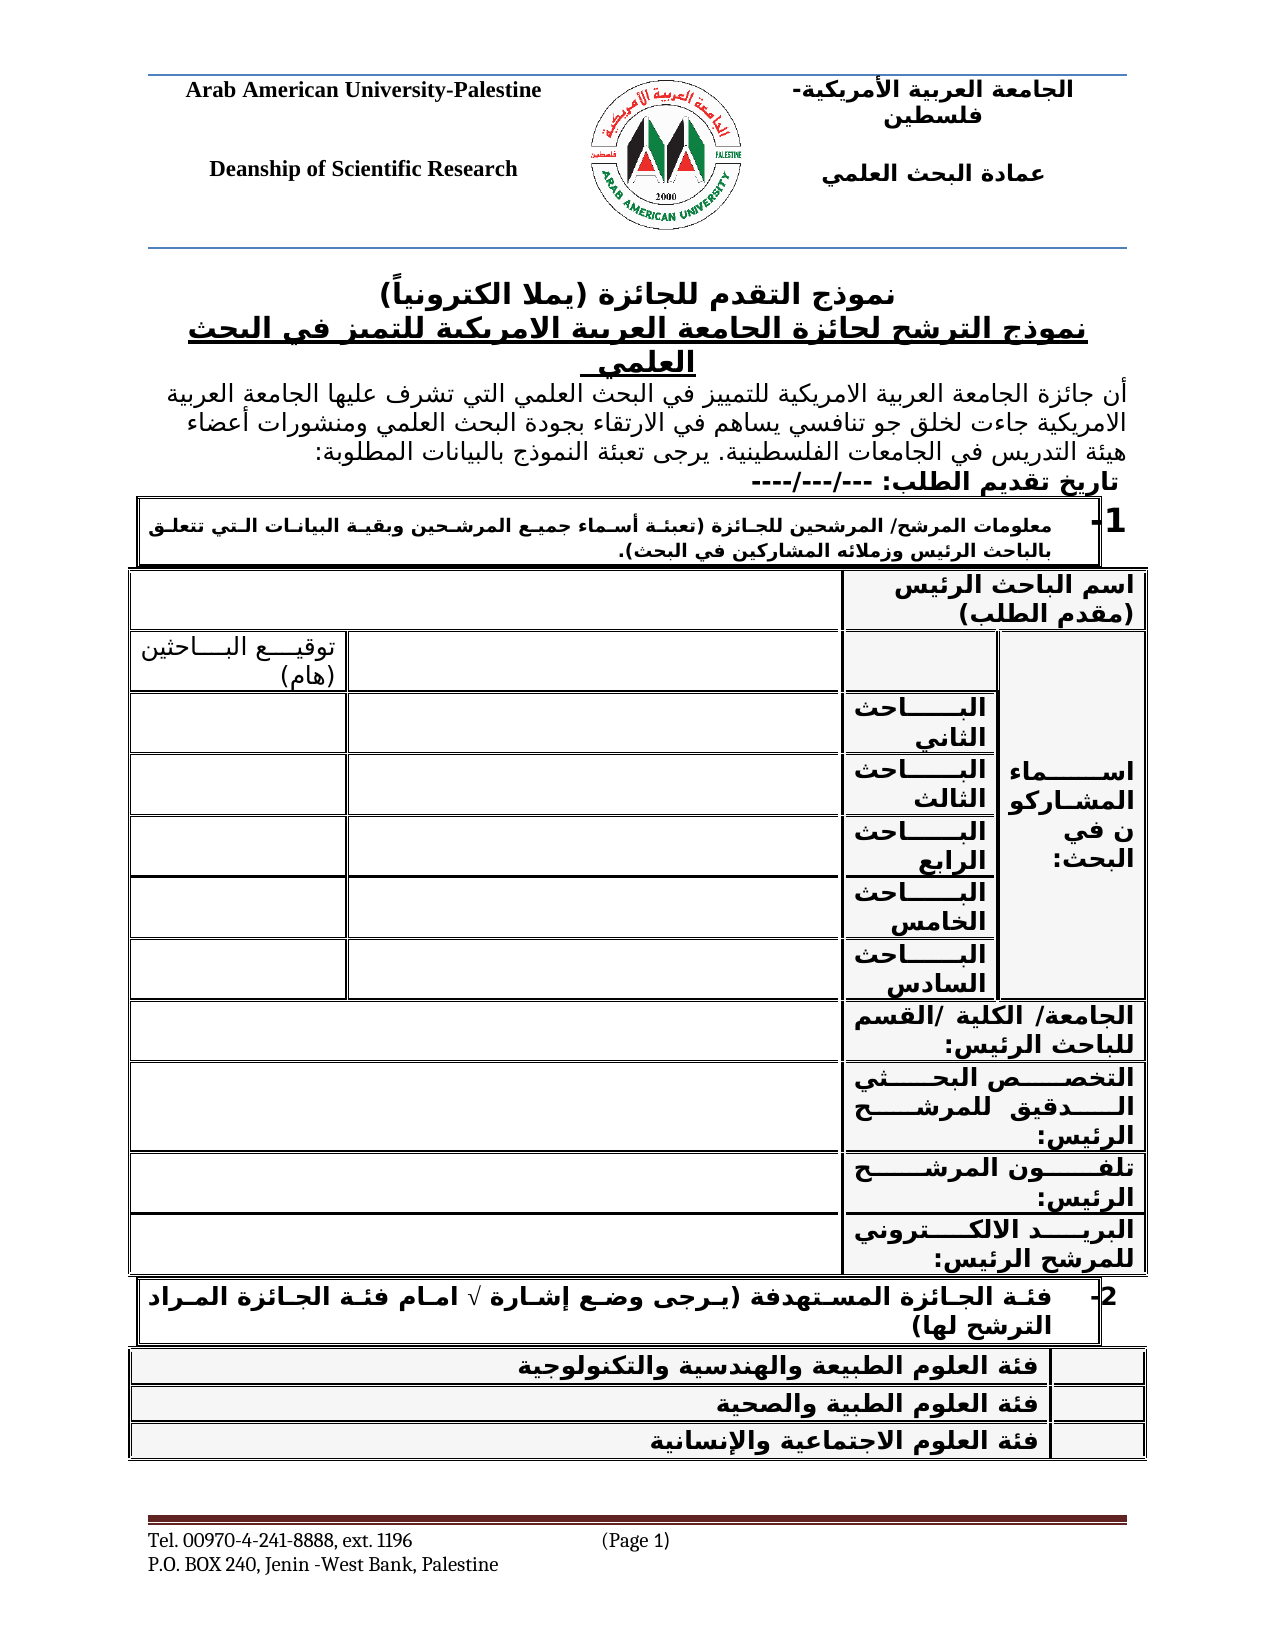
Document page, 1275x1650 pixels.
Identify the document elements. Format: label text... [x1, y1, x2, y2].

table_cell [349, 690, 841, 752]
table_cell فئة العلوم الطبية والصحية [132, 1383, 1049, 1420]
table_header فئة العلوم الطبيعة والهندسية والتكنولوجية [130, 1349, 1049, 1383]
table_cell [349, 875, 841, 937]
table_cell الباحث السادس [842, 937, 996, 998]
table_header اسم الباحث الرئيس (مقدم الطلب) [844, 571, 1146, 629]
table_cell [129, 1060, 842, 1150]
table_cell [131, 998, 841, 1060]
list معلومات المرشح/ المرشحين للجائزة (تعبئة أسماء جميع المرشحين وبقية البيانات التي تتعلق بالباحث الرئيس وزملائه المشاركين في البحث). [140, 499, 1098, 564]
table_cell الباحث الخامس [844, 875, 996, 937]
table_cell البريد الالكتروني للمرشح الرئيس: [844, 1212, 1146, 1273]
table_cell الباحث الرابع [844, 814, 996, 875]
text نموذج التقدم للجائزة (يملا الكترونياً) [148, 277, 1127, 311]
table_cell الباحث الثاني [844, 690, 996, 752]
table_header [129, 569, 841, 629]
table_cell [129, 1212, 841, 1273]
table_cell اسماء المشاركون في البحث: [998, 629, 1146, 998]
table_cell التخصص البحثي الدقيق للمرشح الرئيس: [842, 1060, 1146, 1150]
table_cell [131, 755, 345, 813]
table_cell [131, 694, 345, 752]
table_cell [347, 937, 842, 998]
table_cell [131, 1150, 841, 1212]
table_cell [1052, 1420, 1145, 1458]
table_cell [131, 878, 345, 937]
table_cell [842, 629, 998, 690]
table_cell [131, 817, 345, 875]
table_header [1052, 1349, 1145, 1383]
table_cell [347, 629, 842, 690]
table_cell تلفون المرشح الرئيس: [844, 1150, 1145, 1212]
text تاريخ تقديم الطلب: ---/---/---- [148, 467, 1127, 496]
picture [589, 79, 742, 230]
table_cell [347, 752, 842, 813]
table_cell [131, 940, 345, 998]
table_cell الجامعة/ الكلية /القسم للباحث الرئيس: [844, 998, 1145, 1060]
table_cell فئة العلوم الاجتماعية والإنسانية [130, 1420, 1049, 1458]
text أن جائزة الجامعة العربية الامريكية للتمييز في البحث العلمي التي تشرف عليها الجامعة العربية الامريكية جاءت لخلق جو تنافسي يساهم في الارتقاء بجودة البحث العلمي ومنشورات أعضاء هيئة التدريس في الجامعات الفلسطينية. يرجى تعبئة النموذج بالبيانات المطلوبة: [148, 379, 1127, 467]
table_cell الباحث الثالث [842, 752, 996, 813]
text نموذج الترشح لجائزة الجامعة العربية الامريكية للتميز في البحث العلمي [148, 311, 1127, 379]
table_cell توقيع الباحثين (هام) [131, 632, 345, 690]
table_cell [1052, 1383, 1144, 1420]
table_cell [349, 814, 841, 875]
list فئة الجائزة المستهدفة (يرجى وضع إشارة √ امام فئة الجائزة المراد الترشح لها) [140, 1280, 1098, 1343]
